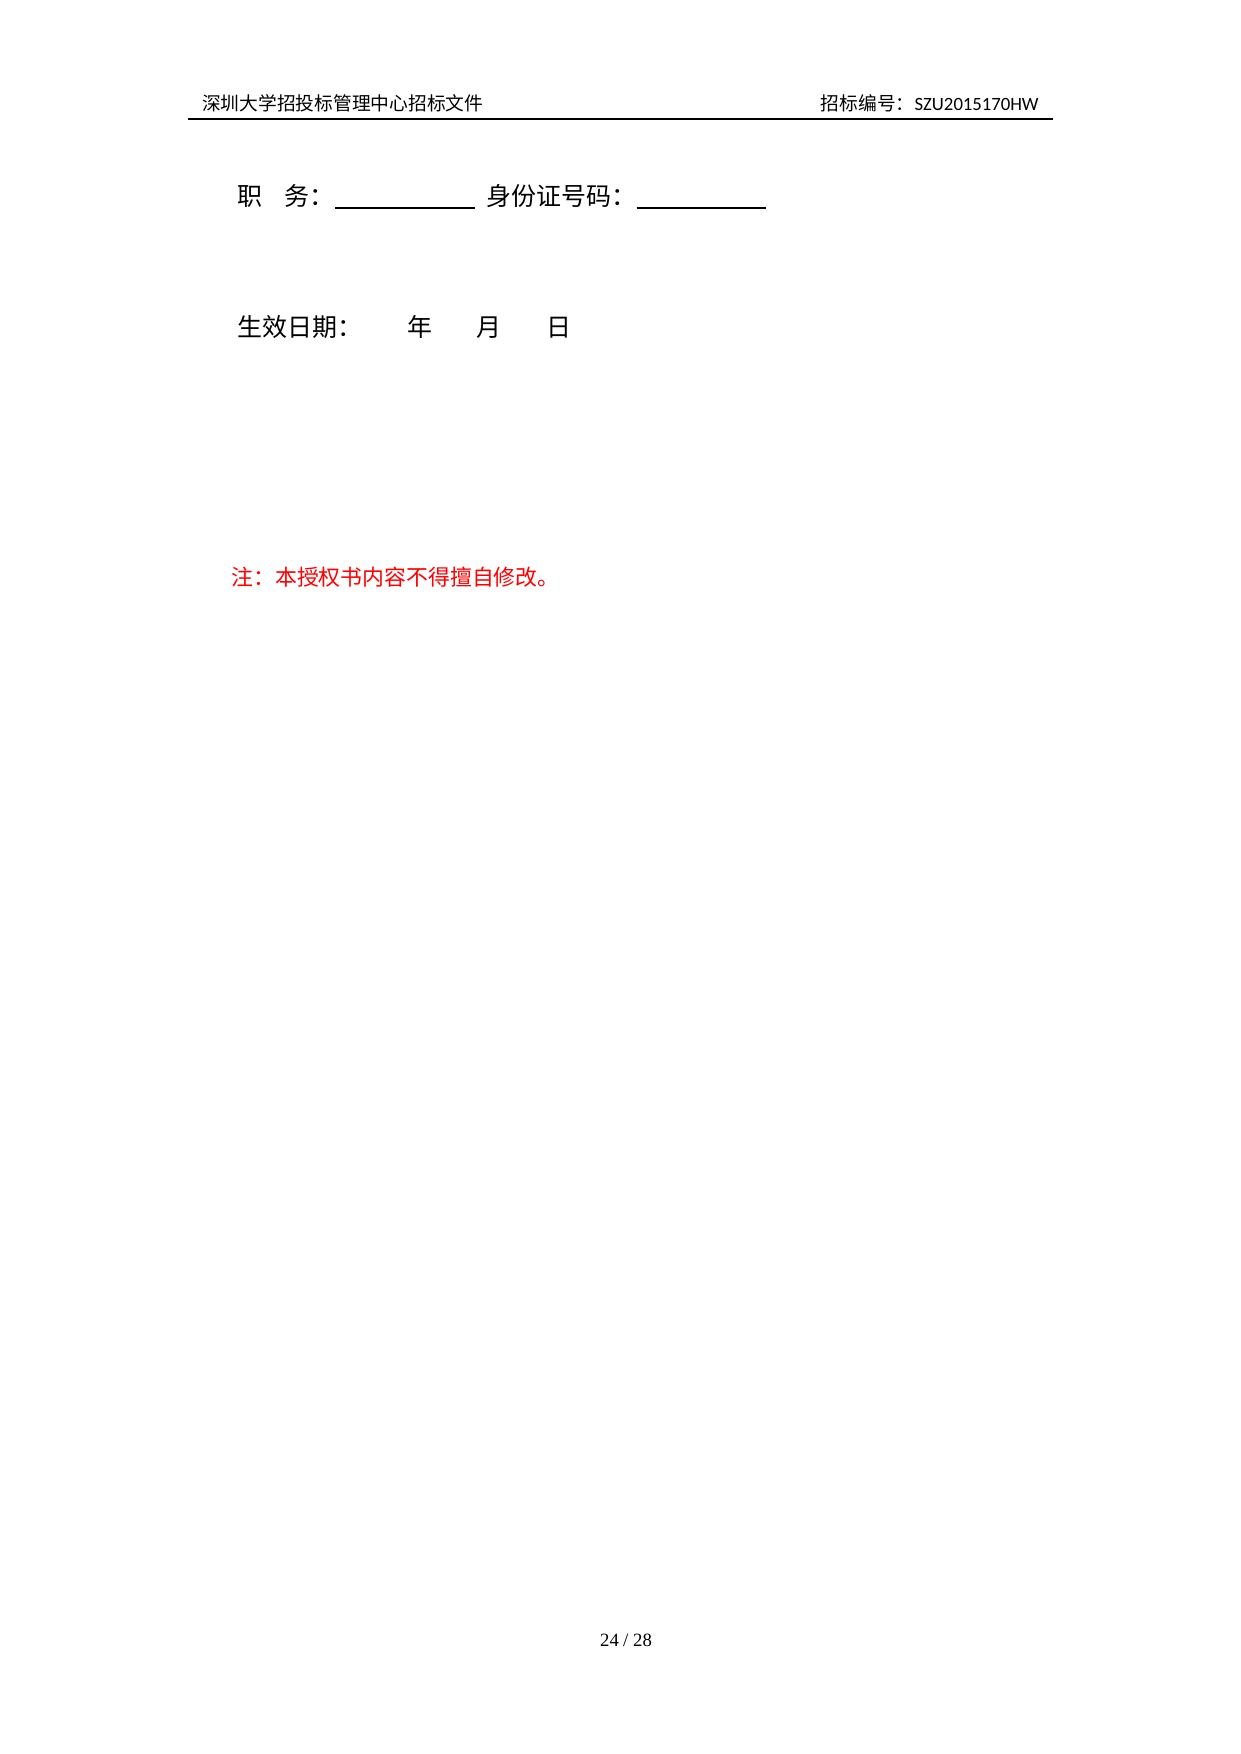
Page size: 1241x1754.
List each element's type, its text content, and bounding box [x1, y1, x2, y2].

text 注：本授权书内容不得擅自修改。 [187, 559, 1053, 592]
text 职 务： 身份证号码： [187, 162, 1053, 227]
text 生效日期： 年 月 日 [187, 293, 1053, 358]
